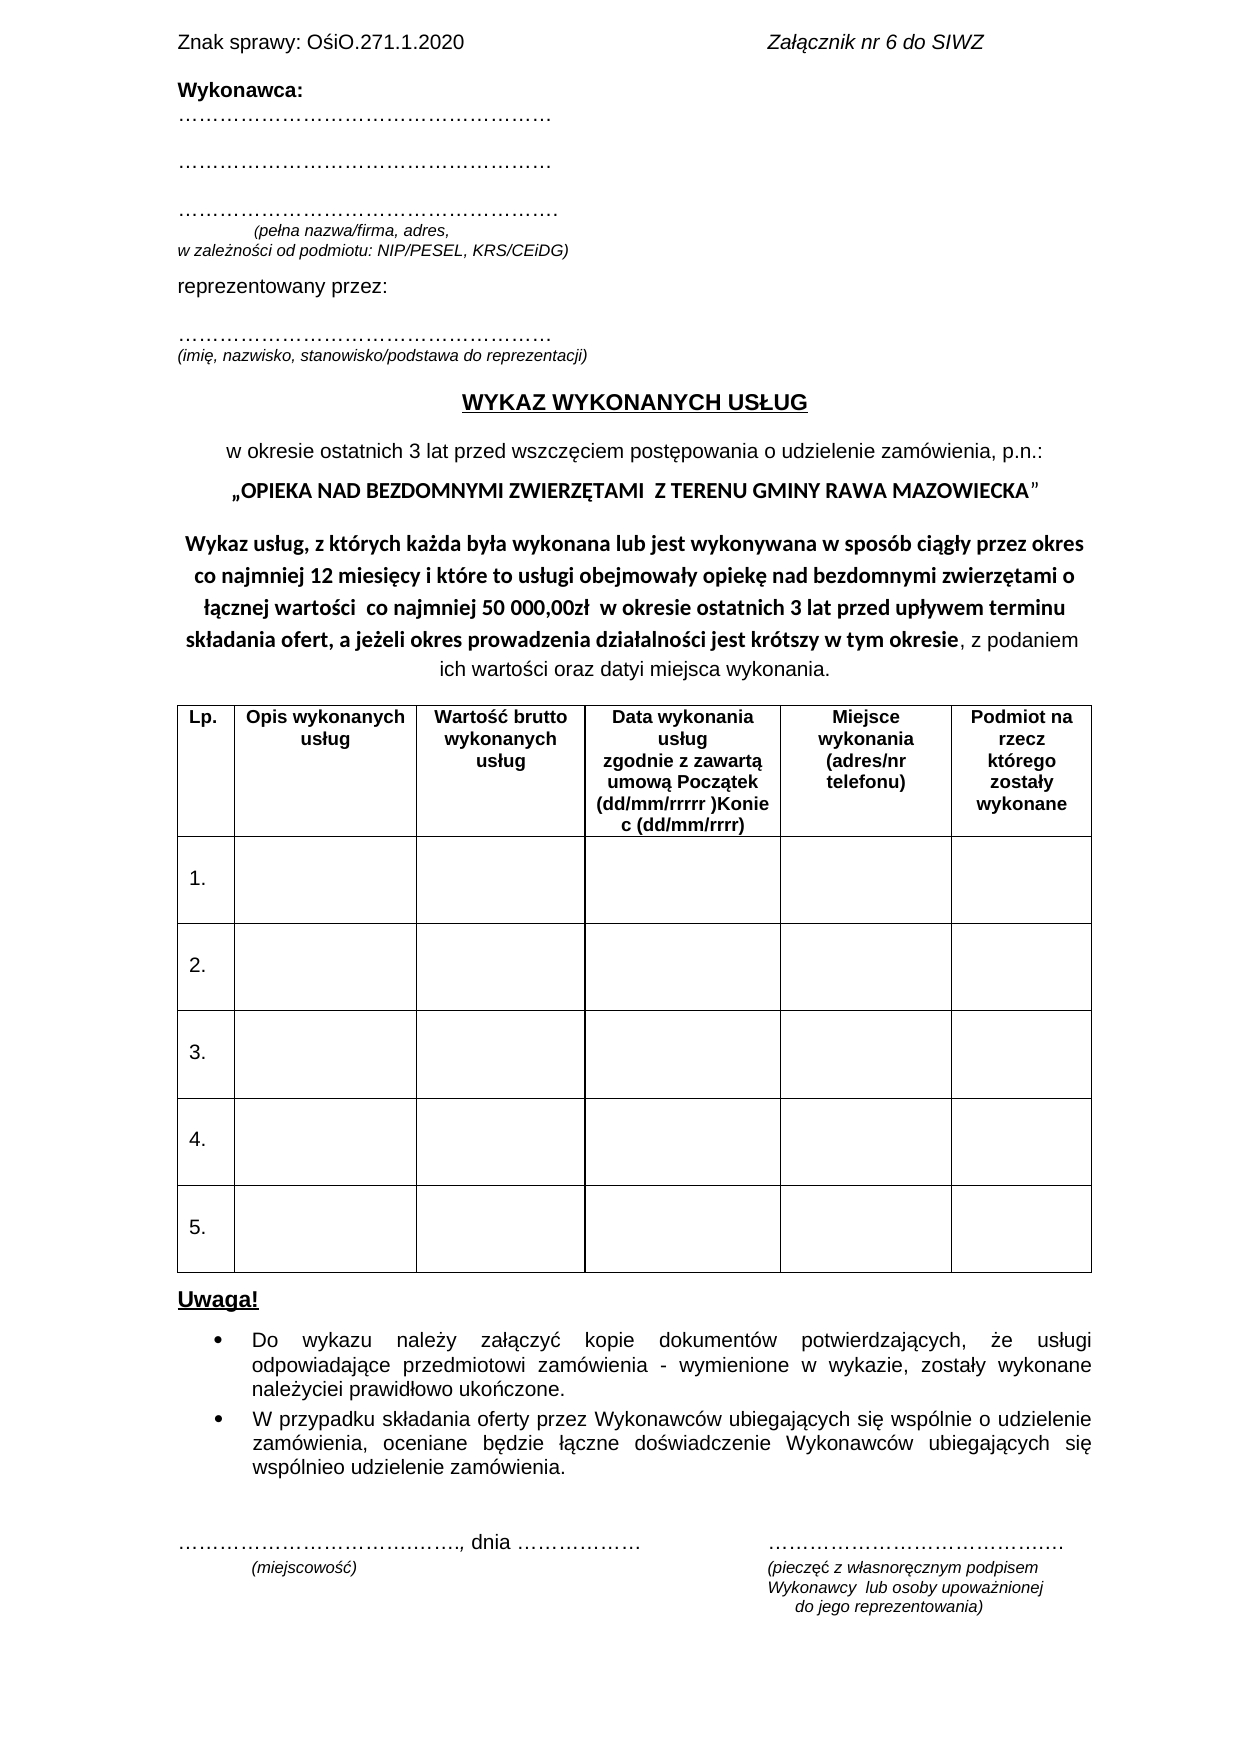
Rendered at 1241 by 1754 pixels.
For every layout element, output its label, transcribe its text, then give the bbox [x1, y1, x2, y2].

text ……………………………………………… [177, 322, 1093, 346]
table_cell [952, 1186, 1091, 1272]
table_cell [781, 1011, 951, 1097]
text w okresie ostatnich 3 lat przed wszczęciem postępowania o udzielenie zamówienia, p.n.: [177, 439, 1093, 463]
table_cell [781, 924, 951, 1010]
text WYKAZ WYKONANYCH USŁUG [177, 389, 1093, 415]
text (miejscowość) (pieczęć z własnoręcznym podpisem Wykonawcy lub osoby upoważnionej do jego reprezentowania) [177, 1558, 1093, 1616]
table_cell [235, 837, 416, 923]
table_cell [781, 1186, 951, 1272]
table_header Miejsce wykonania (adres/nr telefonu) [781, 706, 951, 836]
text reprezentowany przez: [177, 274, 1093, 298]
text …………………………….……., dnia ……………… ………………………………….… [177, 1529, 1093, 1553]
table_cell 5. [178, 1186, 234, 1272]
table_cell [586, 1011, 780, 1097]
table_cell [586, 924, 780, 1010]
text Wykonawca: [177, 77, 1093, 101]
table_cell 4. [178, 1099, 234, 1185]
table_header Podmiot na rzecz którego zostały wykonane [952, 706, 1091, 836]
table_cell [586, 837, 780, 923]
text Uwaga! [177, 1286, 1093, 1312]
text Znak sprawy: OśiO.271.1.2020 Załącznik nr 6 do SIWZ [177, 29, 1093, 53]
text „OPIEKA NAD BEZDOMNYMI ZWIERZĘTAMI Z TERENU GMINY RAWA MAZOWIECKA” [177, 476, 1093, 504]
text (pełna nazwa/firma, adres, w zależności od podmiotu: NIP/PESEL, KRS/CEiDG) [177, 221, 1093, 259]
table_cell [952, 924, 1091, 1010]
table_header Data wykonania usług zgodnie z zawartą umową Początek (dd/mm/rrrrr )Koniec (dd/mm/rrrr) [586, 706, 780, 836]
table_cell 1. [178, 837, 234, 923]
table_cell [417, 1186, 584, 1272]
table_cell [235, 1011, 416, 1097]
list W przypadku składania oferty przez Wykonawców ubiegających się wspólnie o udzielenie zamówienia, oceniane będzie łączne doświadczenie Wykonawców ubiegających się wspólnieo udzielenie zamówienia. [215, 1407, 1093, 1478]
table_cell 3. [178, 1011, 234, 1097]
text Wykaz usług, z których każda była wykonana lub jest wykonywana w sposób ciągły przez okres co najmniej 12 miesięcy i które to usługi obejmowały opiekę nad bezdomnymi zwierzętami o łącznej wartości co najmniej 50 000,00zł w okresie ostatnich 3 lat przed upływem terminu składania ofert, a jeżeli okres prowadzenia działalności jest krótszy w tym okresie, z podaniem ich wartości oraz datyi miejsca wykonania. [177, 529, 1093, 681]
table_cell [235, 1186, 416, 1272]
text ………………………………………………. [177, 197, 1093, 221]
table_header Lp. [178, 706, 234, 836]
table_cell [586, 1099, 780, 1185]
table_cell [586, 1186, 780, 1272]
text ……………………………………………… [177, 149, 1093, 173]
table_cell [417, 924, 584, 1010]
table_cell [417, 837, 584, 923]
table_cell [781, 837, 951, 923]
text ……………………………………………… [177, 101, 1093, 125]
table_header Opis wykonanych usług [235, 706, 416, 836]
table_header Wartość brutto wykonanych usług [417, 706, 584, 836]
table_cell [235, 1099, 416, 1185]
table_cell [952, 1099, 1091, 1185]
table_cell 2. [178, 924, 234, 1010]
list Do wykazu należy załączyć kopie dokumentów potwierdzających, że usługi odpowiadające przedmiotowi zamówienia - wymienione w wykazie, zostały wykonane należyciei prawidłowo ukończone. [214, 1328, 1093, 1400]
table_cell [781, 1099, 951, 1185]
table_cell [952, 837, 1091, 923]
table_cell [417, 1099, 584, 1185]
table_cell [417, 1011, 584, 1097]
text (imię, nazwisko, stanowisko/podstawa do reprezentacji) [177, 346, 1093, 365]
table_cell [235, 924, 416, 1010]
table_cell [952, 1011, 1091, 1097]
